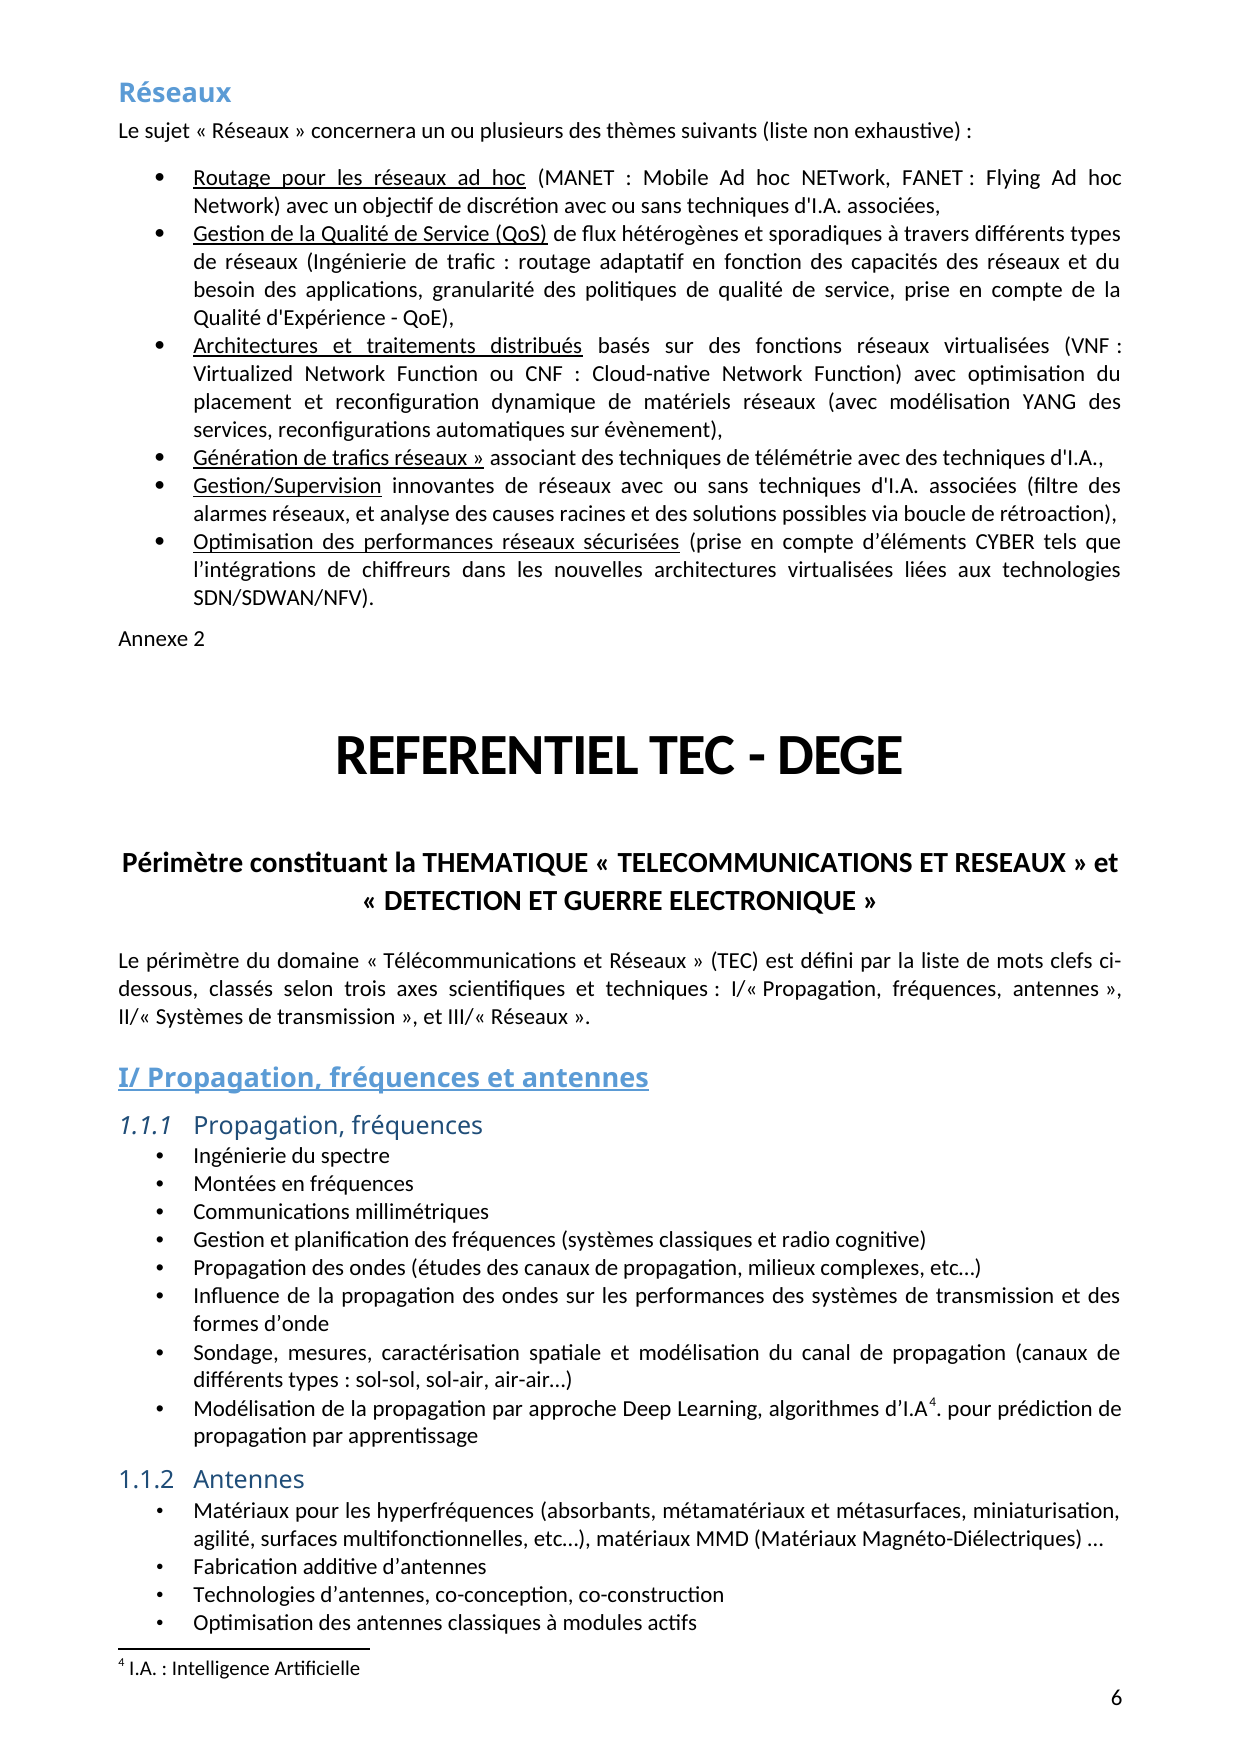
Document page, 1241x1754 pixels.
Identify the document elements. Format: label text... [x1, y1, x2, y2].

subtitle I/ Propagation, fréquences et antennes [118, 1058, 1122, 1095]
list Propagation des ondes (études des canaux de propagation, milieux complexes, etc…) [156, 1253, 1122, 1282]
list Matériaux pour les hyperfréquences (absorbants, métamatériaux et métasurfaces, miniaturisation, agilité, surfaces multifonctionnelles, etc…), matériaux MMD (Matériaux Magnéto-Diélectriques) … [156, 1496, 1122, 1552]
list Routage pour les réseaux ad hoc (MANET : Mobile Ad hoc NETwork, FANET : Flying Ad hoc Network) avec un objectif de discrétion avec ou sans techniques d'I.A. associées, [156, 163, 1122, 219]
list Sondage, mesures, caractérisation spatiale et modélisation du canal de propagation (canaux de différents types : sol-sol, sol-air, air-air…) [156, 1338, 1122, 1394]
subtitle Propagation, fréquences [118, 1107, 1122, 1141]
list Gestion et planification des fréquences (systèmes classiques et radio cognitive) [156, 1226, 1122, 1253]
text Annexe 2 [118, 624, 1122, 652]
list Technologies d’antennes, co-conception, co-construction [156, 1580, 1122, 1608]
list Montées en fréquences [156, 1169, 1122, 1197]
list Optimisation des performances réseaux sécurisées (prise en compte d’éléments CYBER tels que l’intégrations de chiffreurs dans les nouvelles architectures virtualisées liées aux technologies SDN/SDWAN/NFV). [156, 527, 1122, 611]
text Le sujet « Réseaux » concernera un ou plusieurs des thèmes suivants (liste non exhaustive) : [118, 116, 1122, 144]
text Périmètre constituant la THEMATIQUE « TELECOMMUNICATIONS ET RESEAUX » et « DETECTION ET GUERRE ELECTRONIQUE » [118, 844, 1122, 918]
list Architectures et traitements distribués basés sur des fonctions réseaux virtualisées (VNF : Virtualized Network Function ou CNF : Cloud-native Network Function) avec optimisation du placement et reconfiguration dynamique de matériels réseaux (avec modélisation YANG des services, reconfigurations automatiques sur évènement), [156, 331, 1122, 443]
subtitle Réseaux [118, 74, 1122, 111]
list Influence de la propagation des ondes sur les performances des systèmes de transmission et des formes d’onde [156, 1282, 1122, 1338]
list Ingénierie du spectre [156, 1141, 1122, 1169]
list Génération de trafics réseaux » associant des techniques de télémétrie avec des techniques d'I.A., [156, 443, 1122, 471]
list Modélisation de la propagation par approche Deep Learning, algorithmes d’I.A. pour prédiction de propagation par apprentissage [156, 1394, 1122, 1450]
list Gestion/Supervision innovantes de réseaux avec ou sans techniques d'I.A. associées (filtre des alarmes réseaux, et analyse des causes racines et des solutions possibles via boucle de rétroaction), [156, 471, 1122, 527]
title REFERENTIEL TEC - DEGE [118, 718, 1122, 789]
subtitle Antennes [118, 1462, 1122, 1496]
list Communications millimétriques [156, 1197, 1122, 1226]
list Gestion de la Qualité de Service (QoS) de flux hétérogènes et sporadiques à travers différents types de réseaux (Ingénierie de trafic : routage adaptatif en fonction des capacités des réseaux et du besoin des applications, granularité des politiques de qualité de service, prise en compte de la Qualité d'Expérience - QoE), [156, 219, 1122, 331]
text Le périmètre du domaine « Télécommunications et Réseaux » (TEC) est défini par la liste de mots clefs ci-dessous, classés selon trois axes scientifiques et techniques : I/« Propagation, fréquences, antennes », II/« Systèmes de transmission », et III/« Réseaux ». [118, 946, 1122, 1030]
list Fabrication additive d’antennes [156, 1552, 1122, 1580]
list Optimisation des antennes classiques à modules actifs [156, 1608, 1122, 1636]
